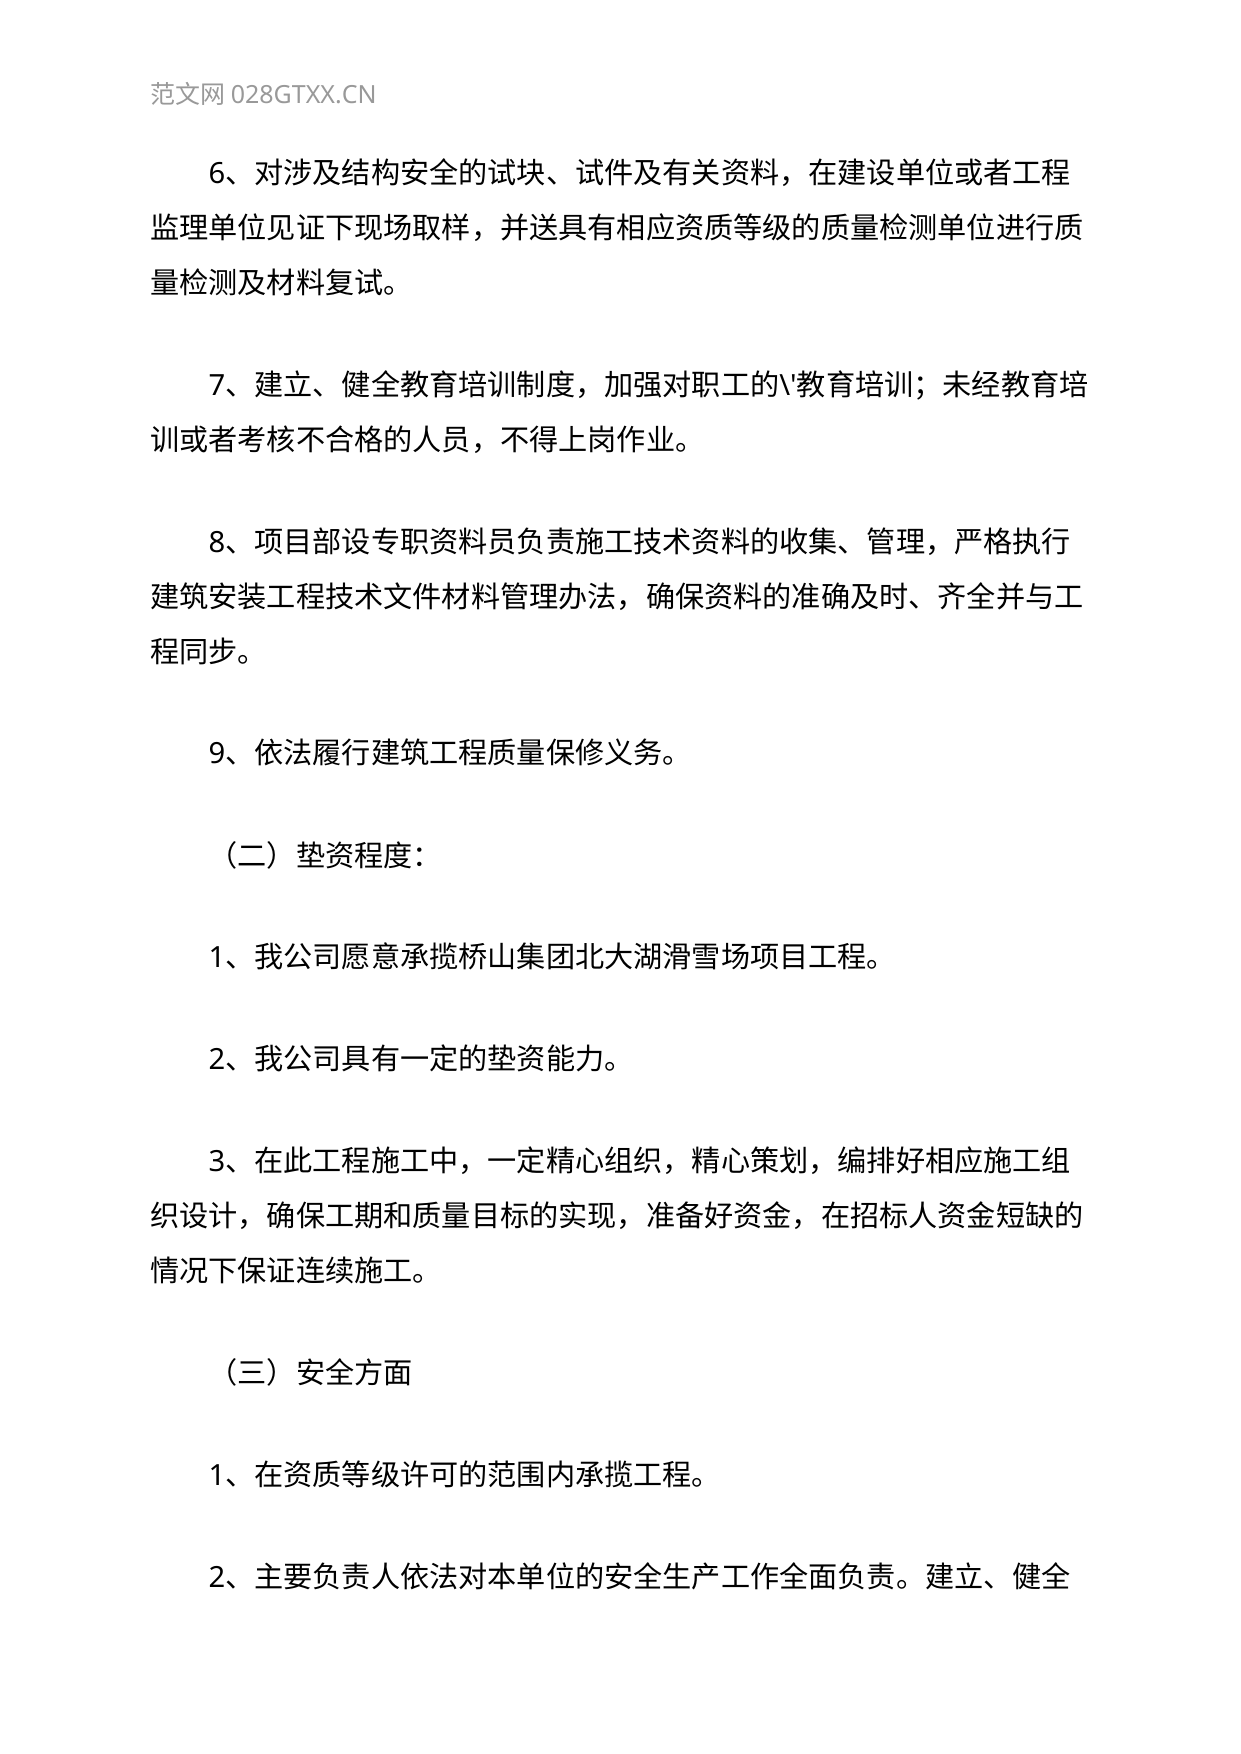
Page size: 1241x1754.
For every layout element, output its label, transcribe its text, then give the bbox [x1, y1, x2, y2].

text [150, 1553, 1090, 1596]
text 8、项目部设专职资料员负责施工技术资料的收集、管理，严格执行建筑安装工程技术文件材料管理办法，确保资料的准确及时、齐全并与工程同步。 [150, 518, 1090, 671]
text 6、对涉及结构安全的试块、试件及有关资料，在建设单位或者工程监理单位见证下现场取样，并送具有相应资质等级的质量检测单位进行质量检测及材料复试。 [150, 150, 1090, 302]
text 1、我公司愿意承揽桥山集团北大湖滑雪场项目工程。 [150, 934, 1090, 976]
text 7、建立、健全教育培训制度，加强对职工的\'教育培训；未经教育培训或者考核不合格的人员，不得上岗作业。 [150, 362, 1090, 459]
text 9、依法履行建筑工程质量保修义务。 [150, 730, 1090, 772]
text （三）安全方面 [150, 1349, 1090, 1392]
text 2、我公司具有一定的垫资能力。 [150, 1036, 1090, 1078]
text 1、在资质等级许可的范围内承揽工程。 [150, 1451, 1090, 1494]
text 3、在此工程施工中，一定精心组织，精心策划，编排好相应施工组织设计，确保工期和质量目标的实现，准备好资金，在招标人资金短缺的情况下保证连续施工。 [150, 1138, 1090, 1290]
text （二）垫资程度： [150, 832, 1090, 874]
